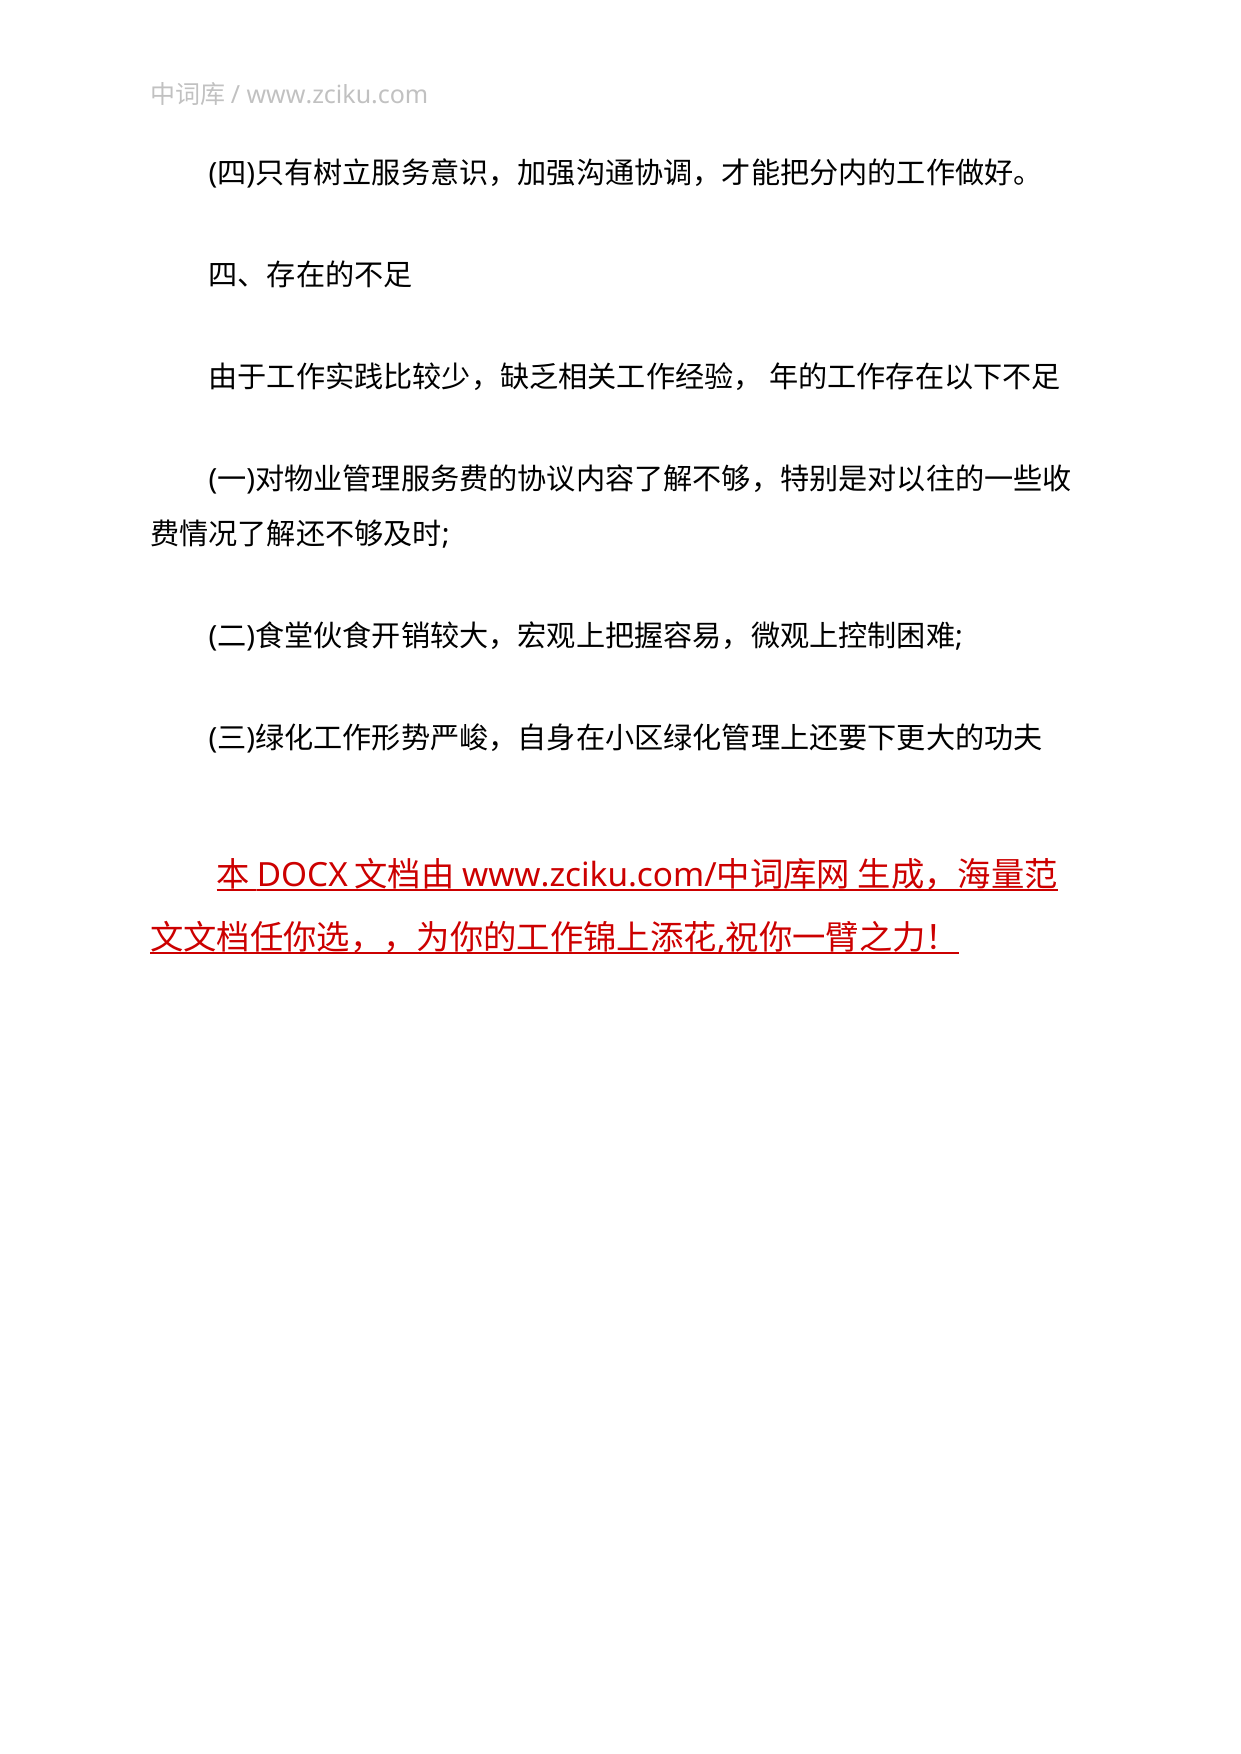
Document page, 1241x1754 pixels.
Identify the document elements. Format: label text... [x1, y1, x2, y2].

text 四、存在的不足 [150, 252, 1090, 294]
text (一)对物业管理服务费的协议内容了解不够，特别是对以往的一些收费情况了解还不够及时; [150, 456, 1090, 553]
text (三)绿化工作形势严峻，自身在小区绿化管理上还要下更大的功夫 [150, 714, 1090, 757]
text 本DOCX文档由 www.zciku.com/中词库网 生成，海量范文文档任你选，，为你的工作锦上添花,祝你一臂之力！ [150, 848, 1090, 959]
text (二)食堂伙食开销较大，宏观上把握容易，微观上控制困难; [150, 612, 1090, 655]
text (四)只有树立服务意识，加强沟通协调，才能把分内的工作做好。 [150, 150, 1090, 192]
text 由于工作实践比较少，缺乏相关工作经验， 年的工作存在以下不足 [150, 354, 1090, 396]
